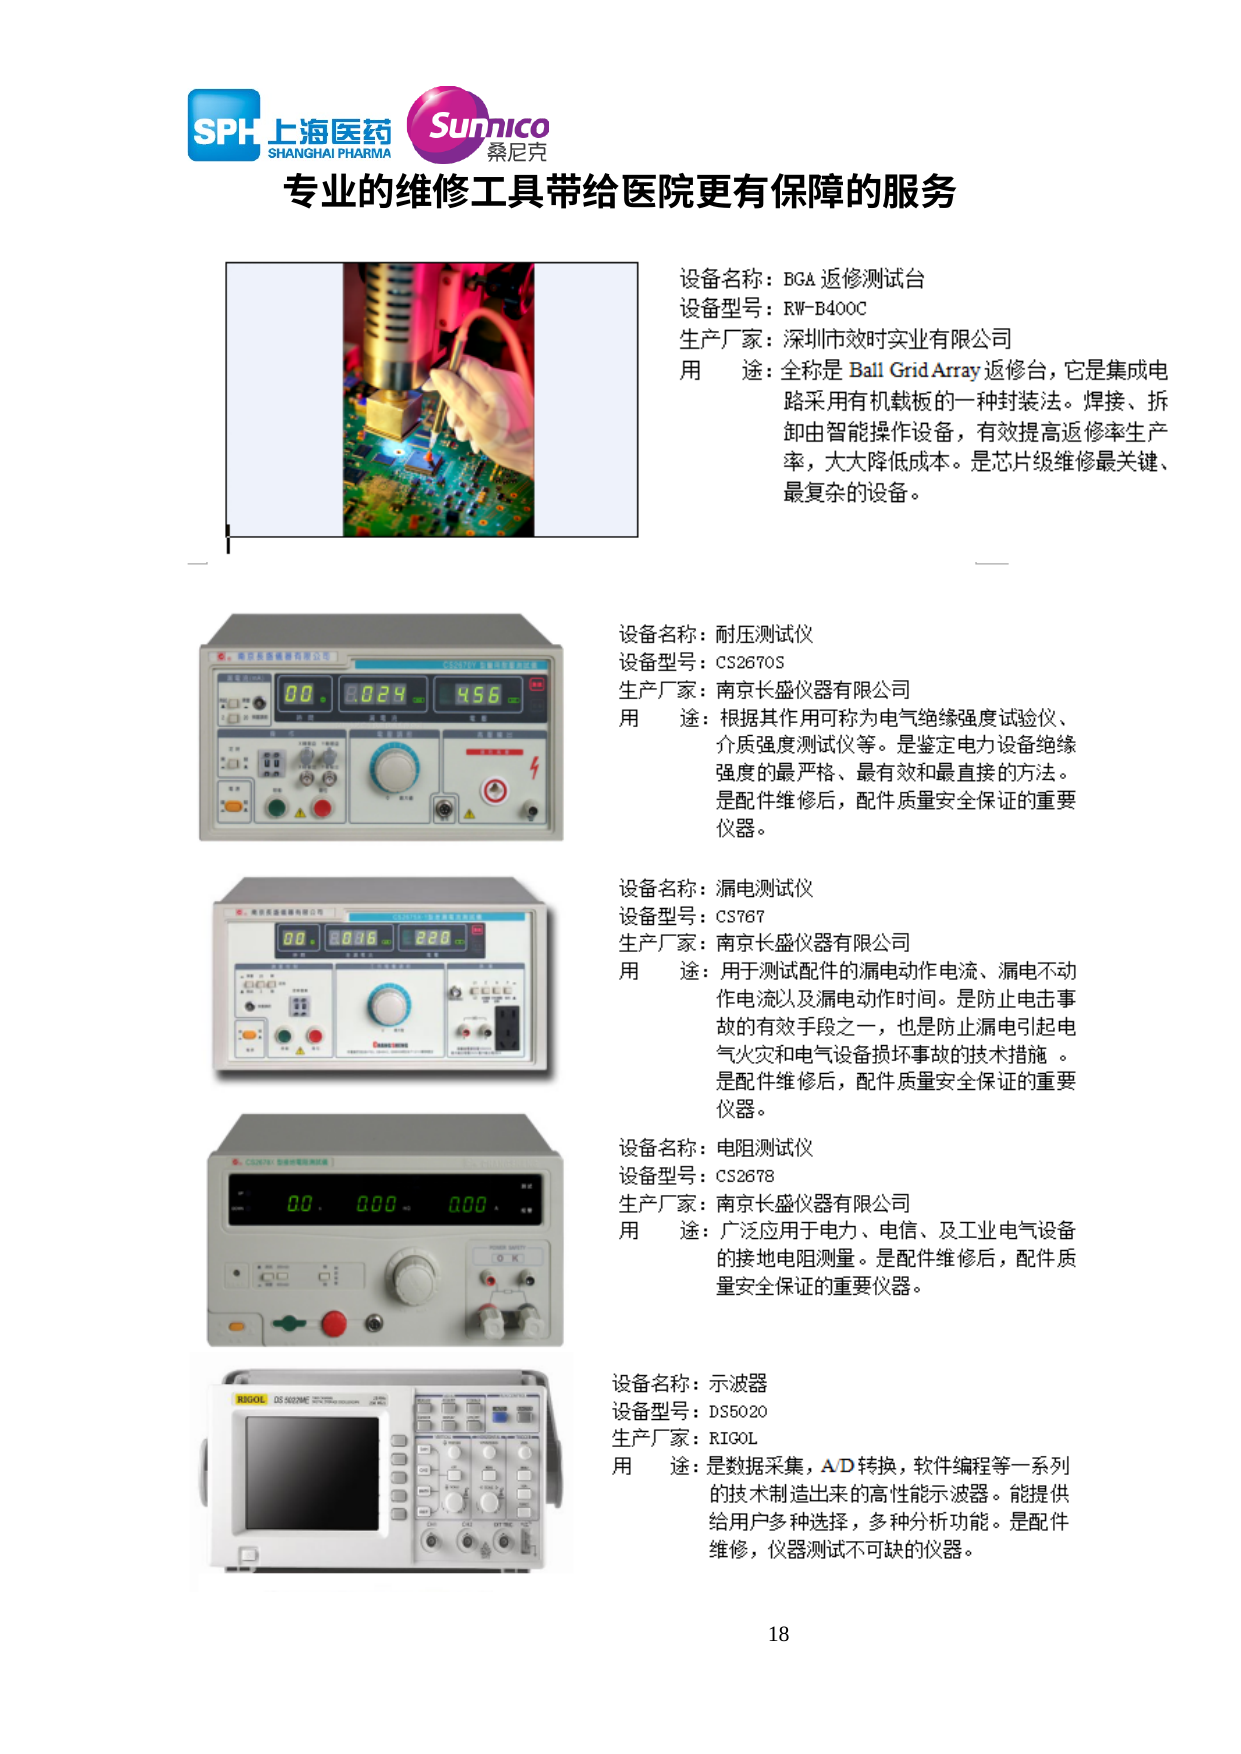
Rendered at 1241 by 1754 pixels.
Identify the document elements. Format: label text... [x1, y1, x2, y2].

subtitle 专业的维修工具带给医院更有保障的服务 [212, 162, 1028, 216]
picture [187, 88, 391, 162]
picture [187, 243, 1196, 1592]
picture [406, 86, 549, 162]
